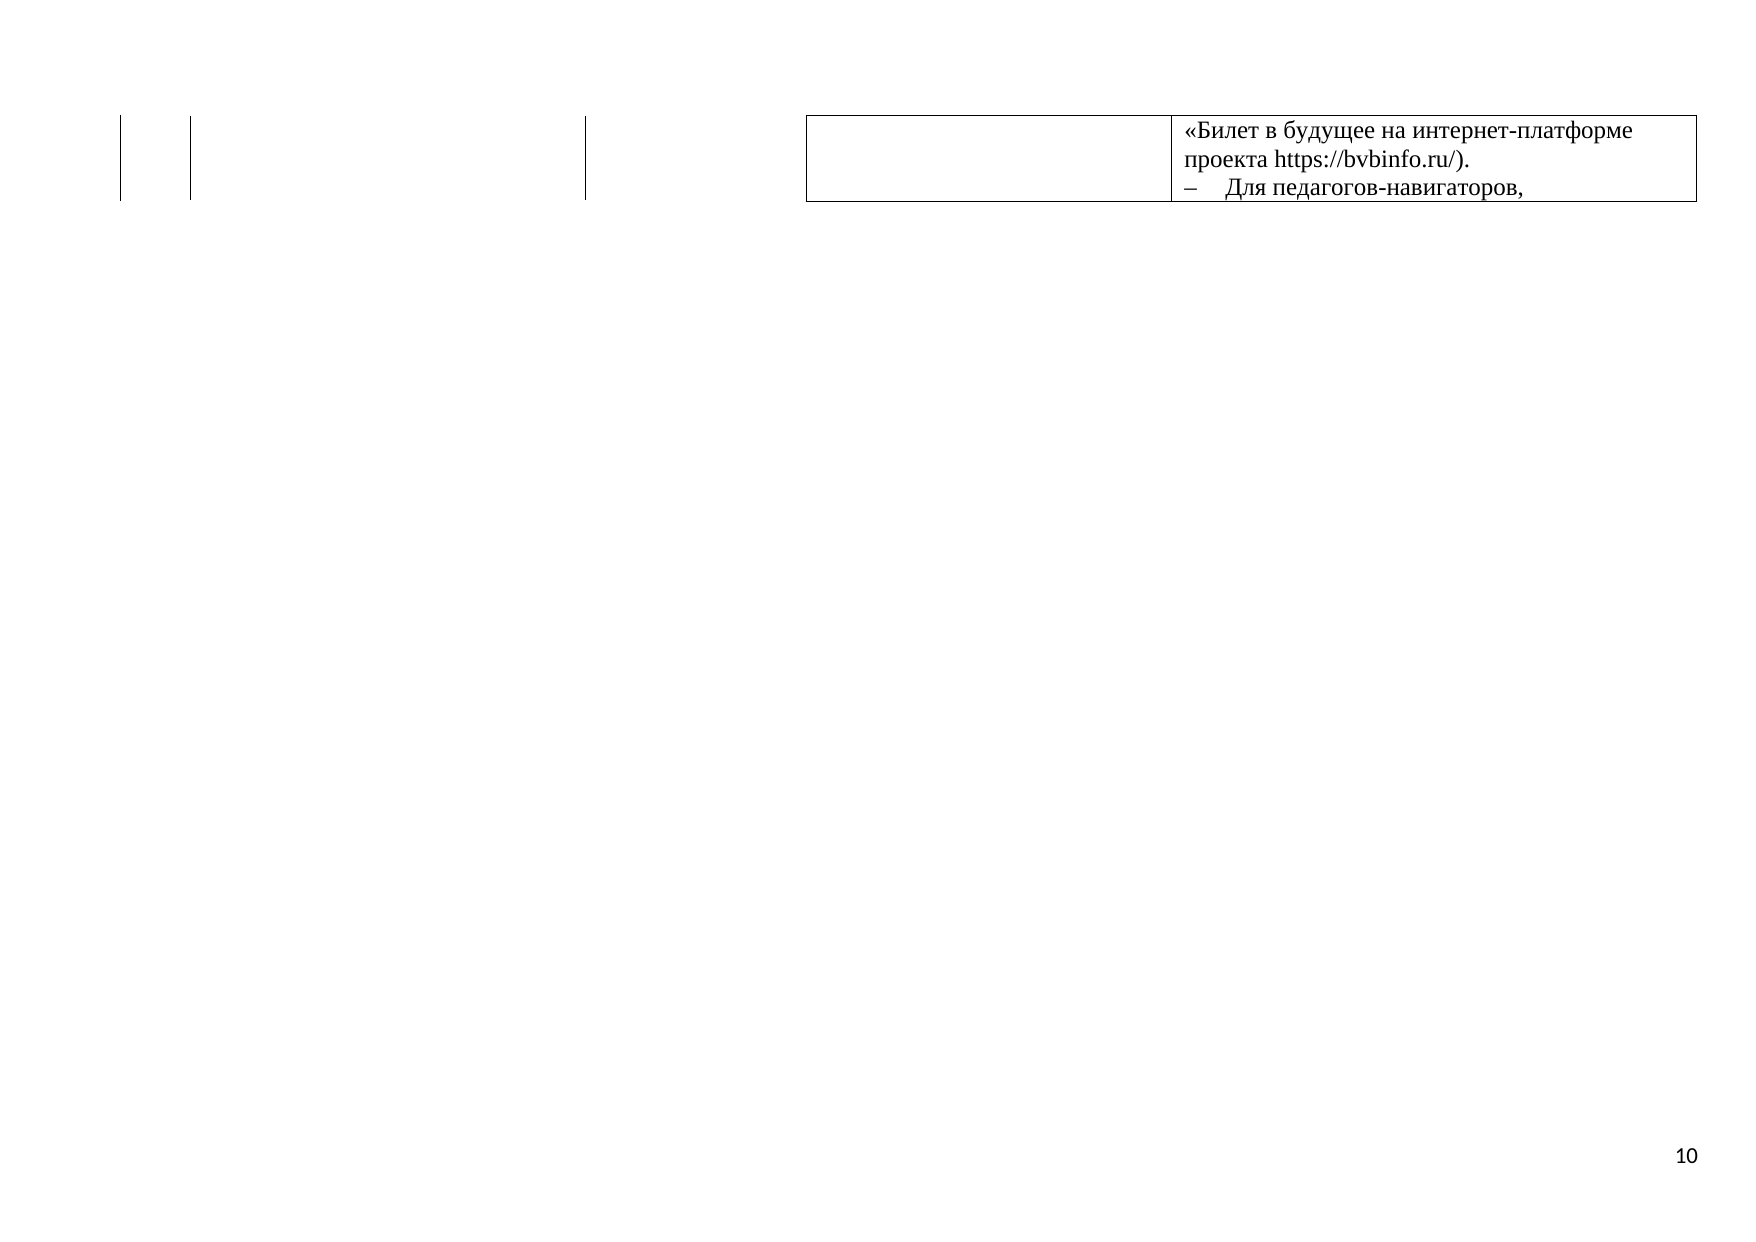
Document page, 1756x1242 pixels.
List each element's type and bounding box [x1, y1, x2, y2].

table_cell [807, 116, 1171, 201]
table_cell [1172, 116, 1696, 201]
